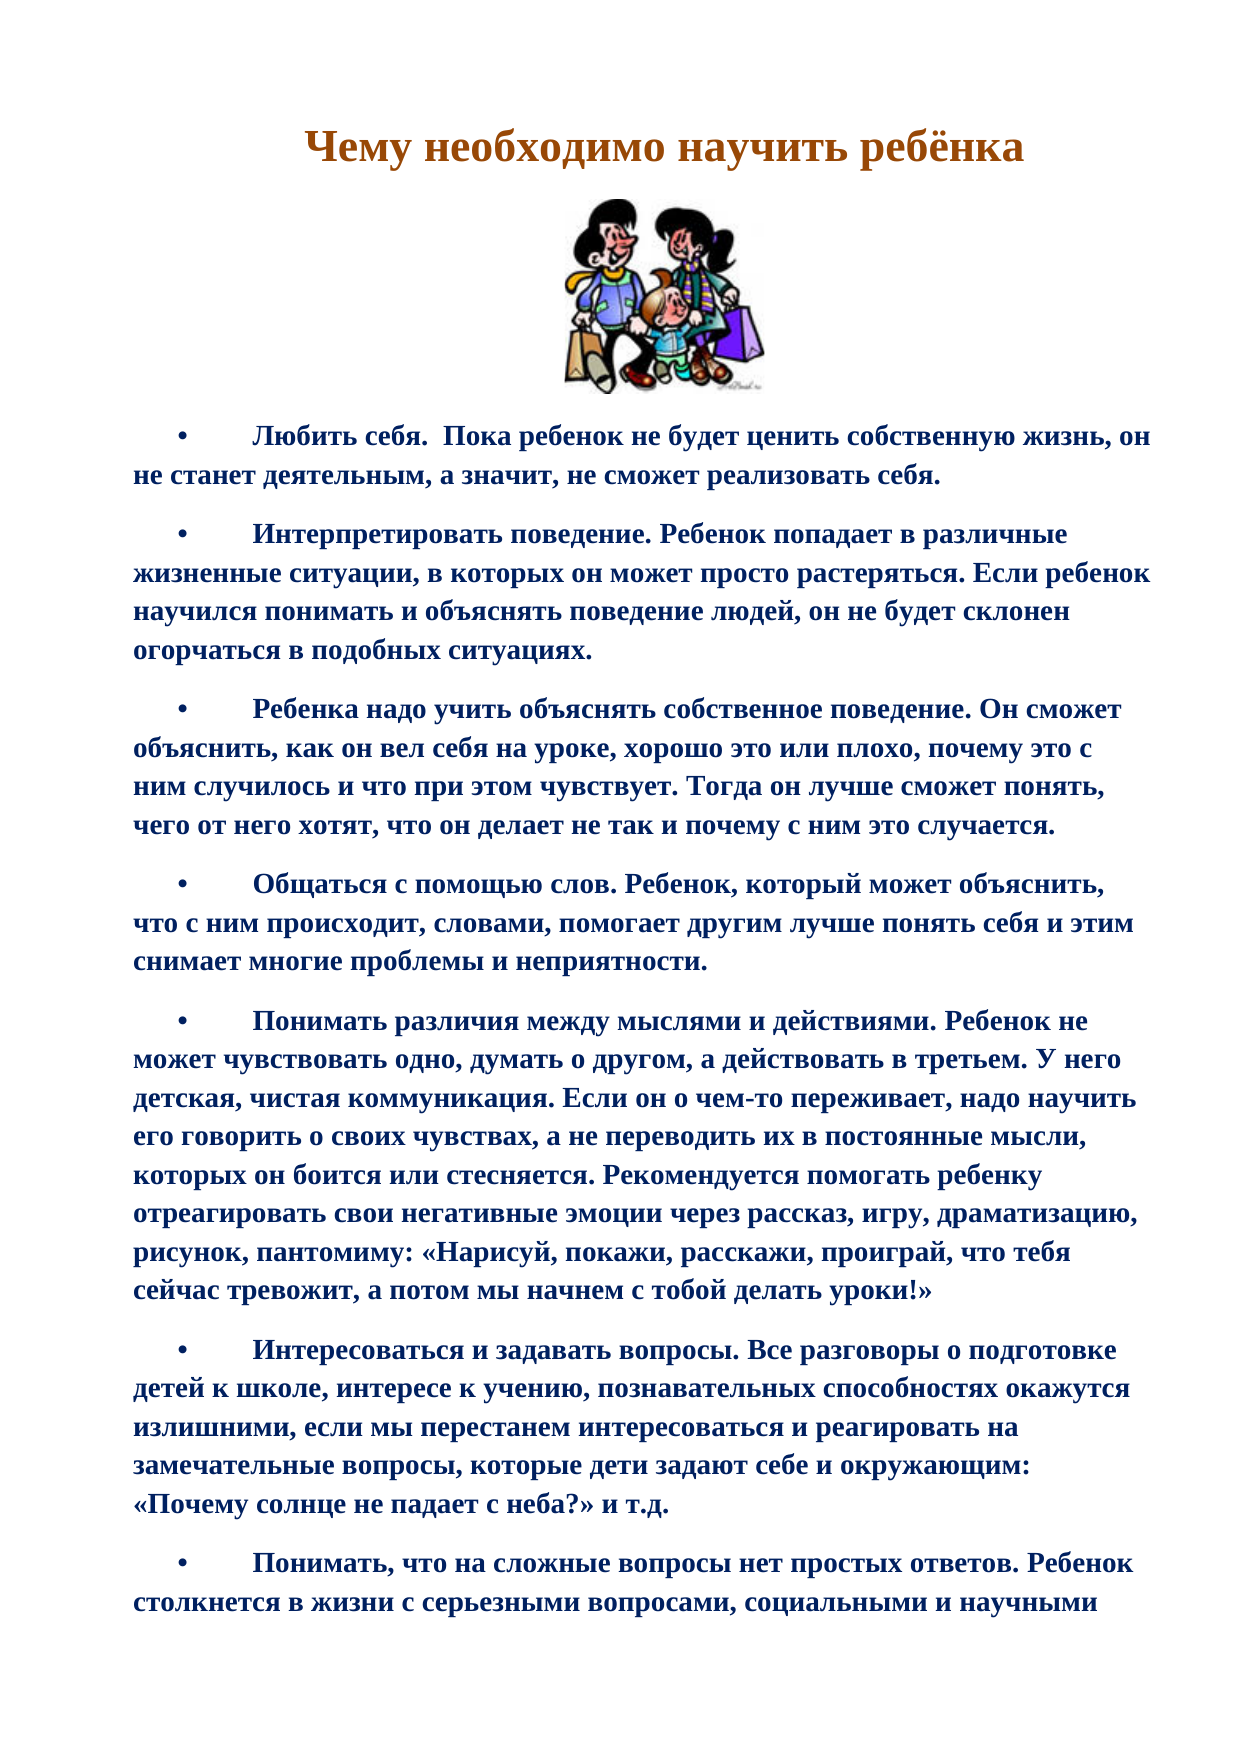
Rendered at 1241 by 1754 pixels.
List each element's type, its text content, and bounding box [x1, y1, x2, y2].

list Общаться с помощью слов. Ребенок, который может объяснить, что с ним происходит, словами, помогает другим лучше понять себя и этим снимает многие проблемы и неприятности. [133, 866, 1152, 977]
list Интерпретировать поведение. Ребенок попадает в различные жизненные ситуации, в которых он может просто растеряться. Если ребенок научился понимать и объяснять поведение людей, он не будет склонен огорчаться в подобных ситуациях. [133, 516, 1152, 665]
text Чему необходимо научить ребёнка [177, 118, 1152, 171]
list Ребенка надо учить объяснять собственное поведение. Он сможет объяснить, как он вел себя на уроке, хорошо это или плохо, почему это с ним случилось и что при этом чувствует. Тогда он лучше сможет понять, чего от него хотят, что он делает не так и почему с ним это случается. [133, 691, 1152, 840]
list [133, 1545, 1152, 1617]
list Понимать различия между мыслями и действиями. Ребенок не может чувствовать одно, думать о другом, а действовать в третьем. У него детская, чистая коммуникация. Если он о чем-то переживает, надо научить его говорить о своих чувствах, а не переводить их в постоянные мысли, которых он боится или стесняется. Рекомендуется помогать ребенку отреагировать свои негативные эмоции через рассказ, игру, драматизацию, рисунок, пантомиму: «Нарисуй, покажи, расскажи, проиграй, что тебя сейчас тревожит, а потом мы начнем с тобой делать уроки!» [133, 1003, 1152, 1306]
list Любить себя. Пока ребенок не будет ценить собственную жизнь, он не станет деятельным, а значит, не сможет реализовать себя. [133, 418, 1152, 490]
list Интересоваться и задавать вопросы. Все разговоры о подготовке детей к школе, интересе к учению, познавательных способностях окажутся излишними, если мы перестанем интересоваться и реагировать на замечательные вопросы, которые дети задают себе и окружающим: «Почему солнце не падает с неба?» и т.д. [133, 1332, 1152, 1519]
picture [564, 199, 765, 394]
